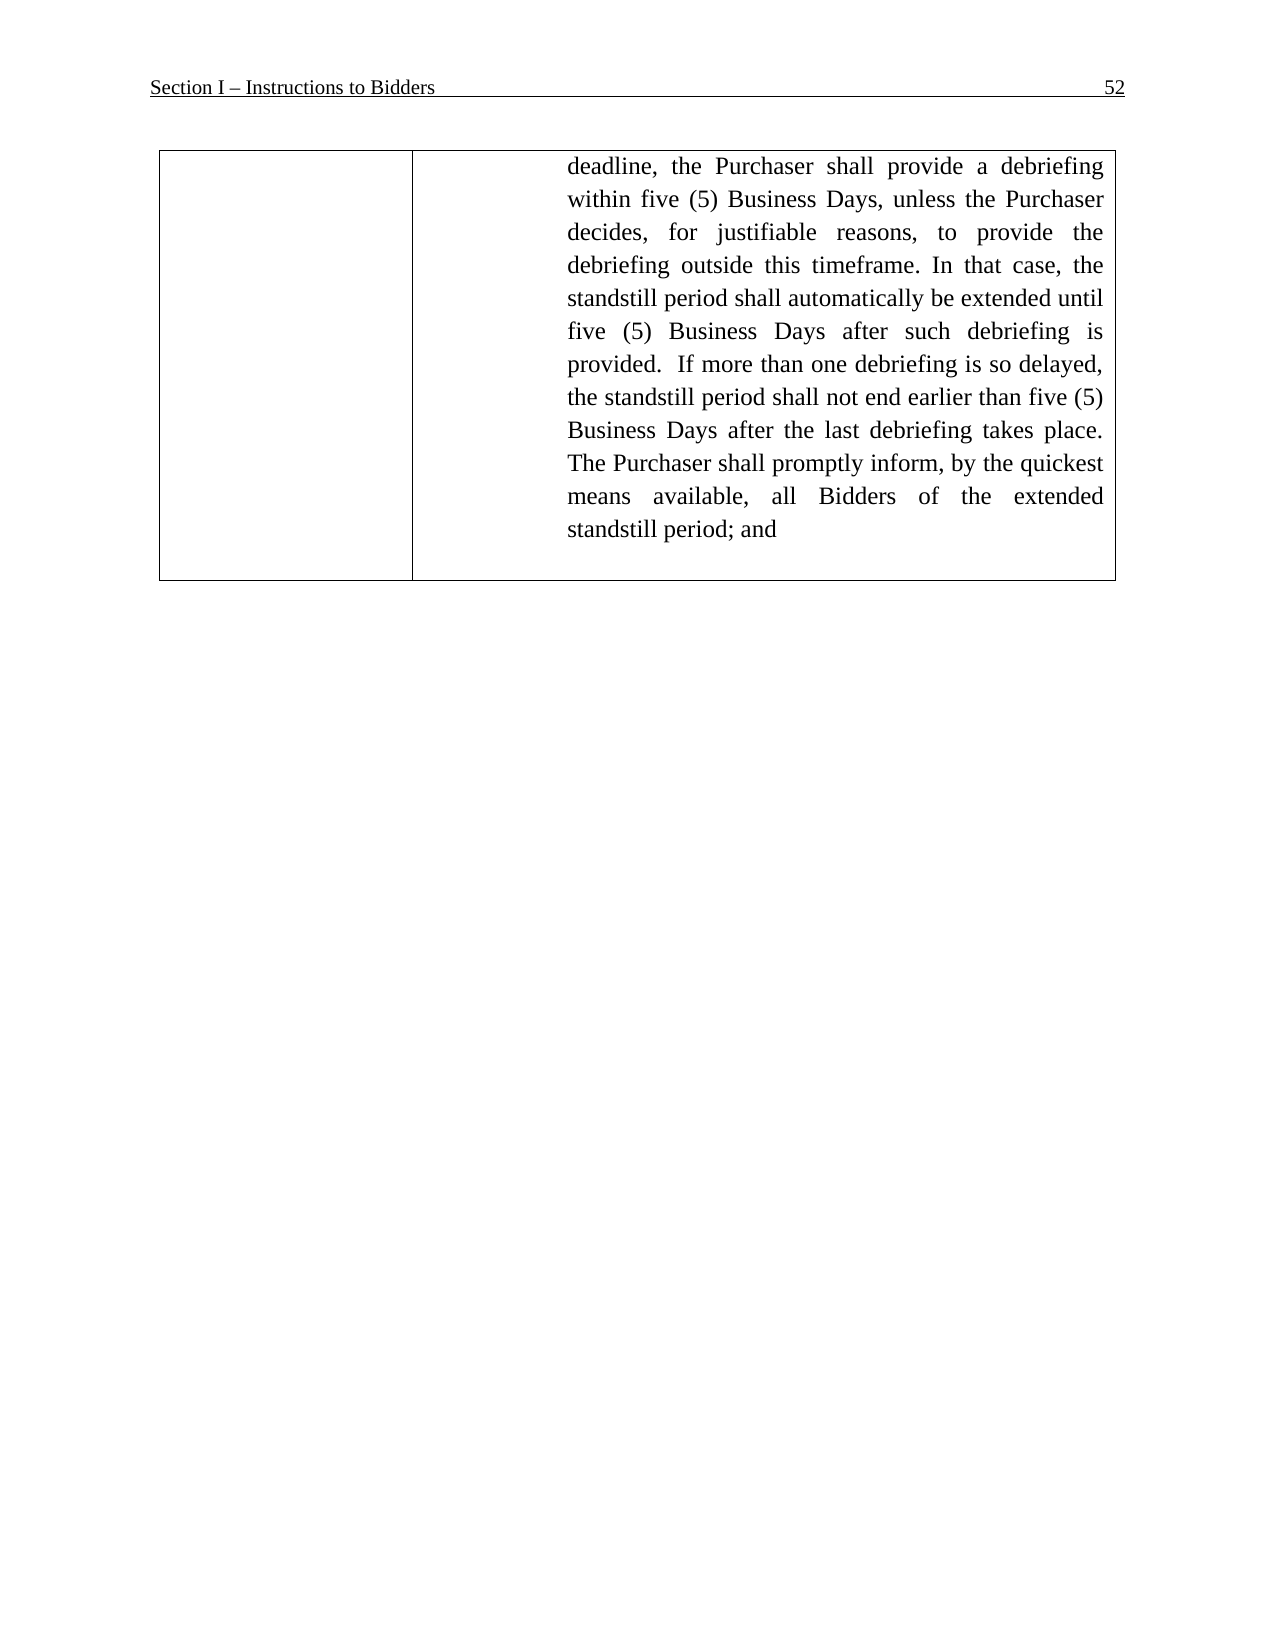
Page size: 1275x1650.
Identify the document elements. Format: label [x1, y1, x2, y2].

table_cell [160, 151, 412, 580]
table_cell [413, 151, 1115, 580]
